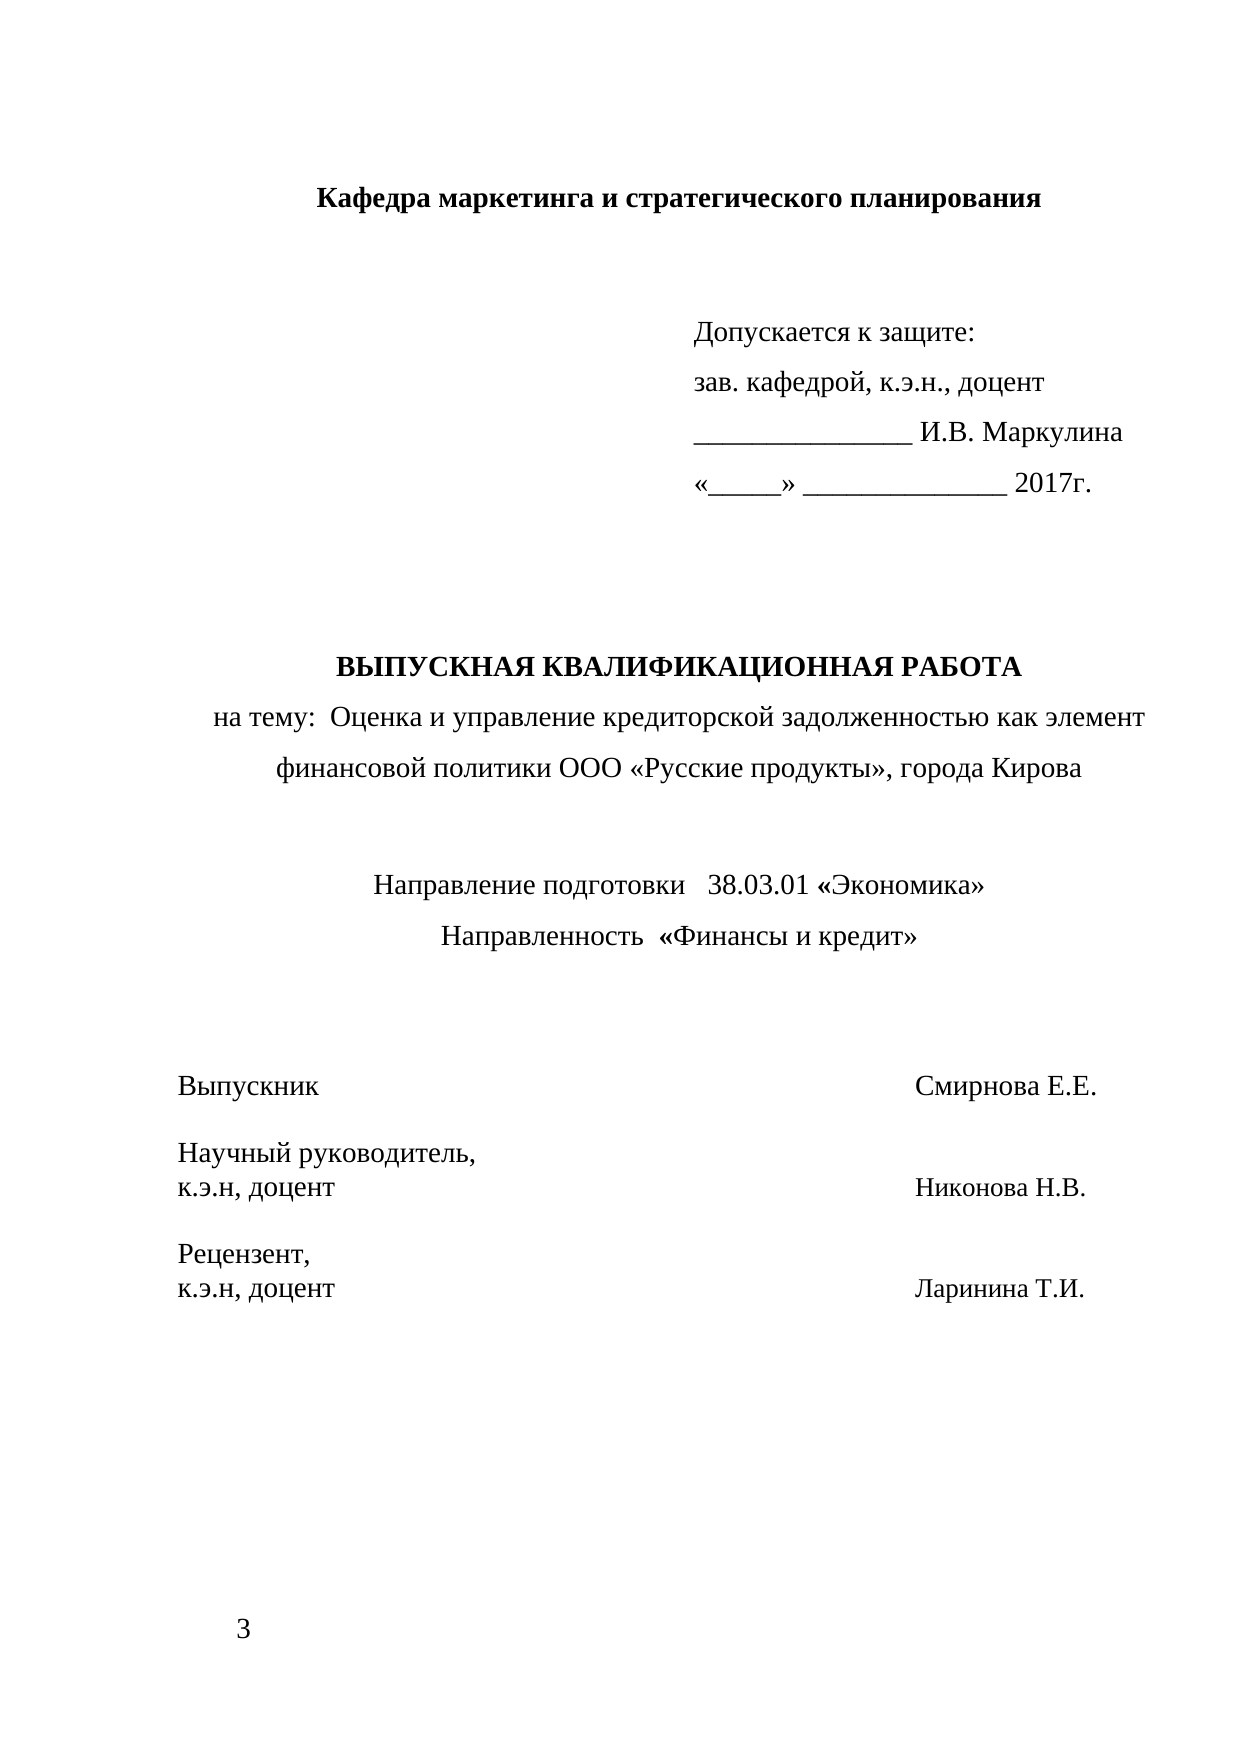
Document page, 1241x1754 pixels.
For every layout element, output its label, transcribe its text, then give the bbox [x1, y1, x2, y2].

text к.э.н, доцент Никонова Н.В. [177, 1169, 1181, 1203]
text _______________ И.В. Маркулина [177, 414, 1181, 448]
text Допускается к защите: [177, 314, 1181, 347]
text на тему: Оценка и управление кредиторской задолженностью как элемент финансовой политики ООО «Русские продукты», города Кирова [177, 699, 1181, 783]
text Рецензент, [177, 1236, 1181, 1270]
text к.э.н, доцент Ларинина Т.И. [177, 1270, 1181, 1303]
text зав. кафедрой, к.э.н., доцент [177, 364, 1181, 398]
text «_____» ______________ 2017г. [177, 465, 1181, 498]
text ВЫПУСКНАЯ КВАЛИФИКАЦИОННАЯ РАБОТА [177, 649, 1181, 683]
text Направление подготовки 38.03.01 «Экономика» [177, 867, 1181, 901]
text Направленность «Финансы и кредит» [177, 918, 1181, 951]
text Выпускник Смирнова Е.Е. [177, 1068, 1181, 1102]
text Кафедра маркетинга и стратегического планирования [177, 180, 1181, 213]
text Научный руководитель, [177, 1136, 1181, 1169]
